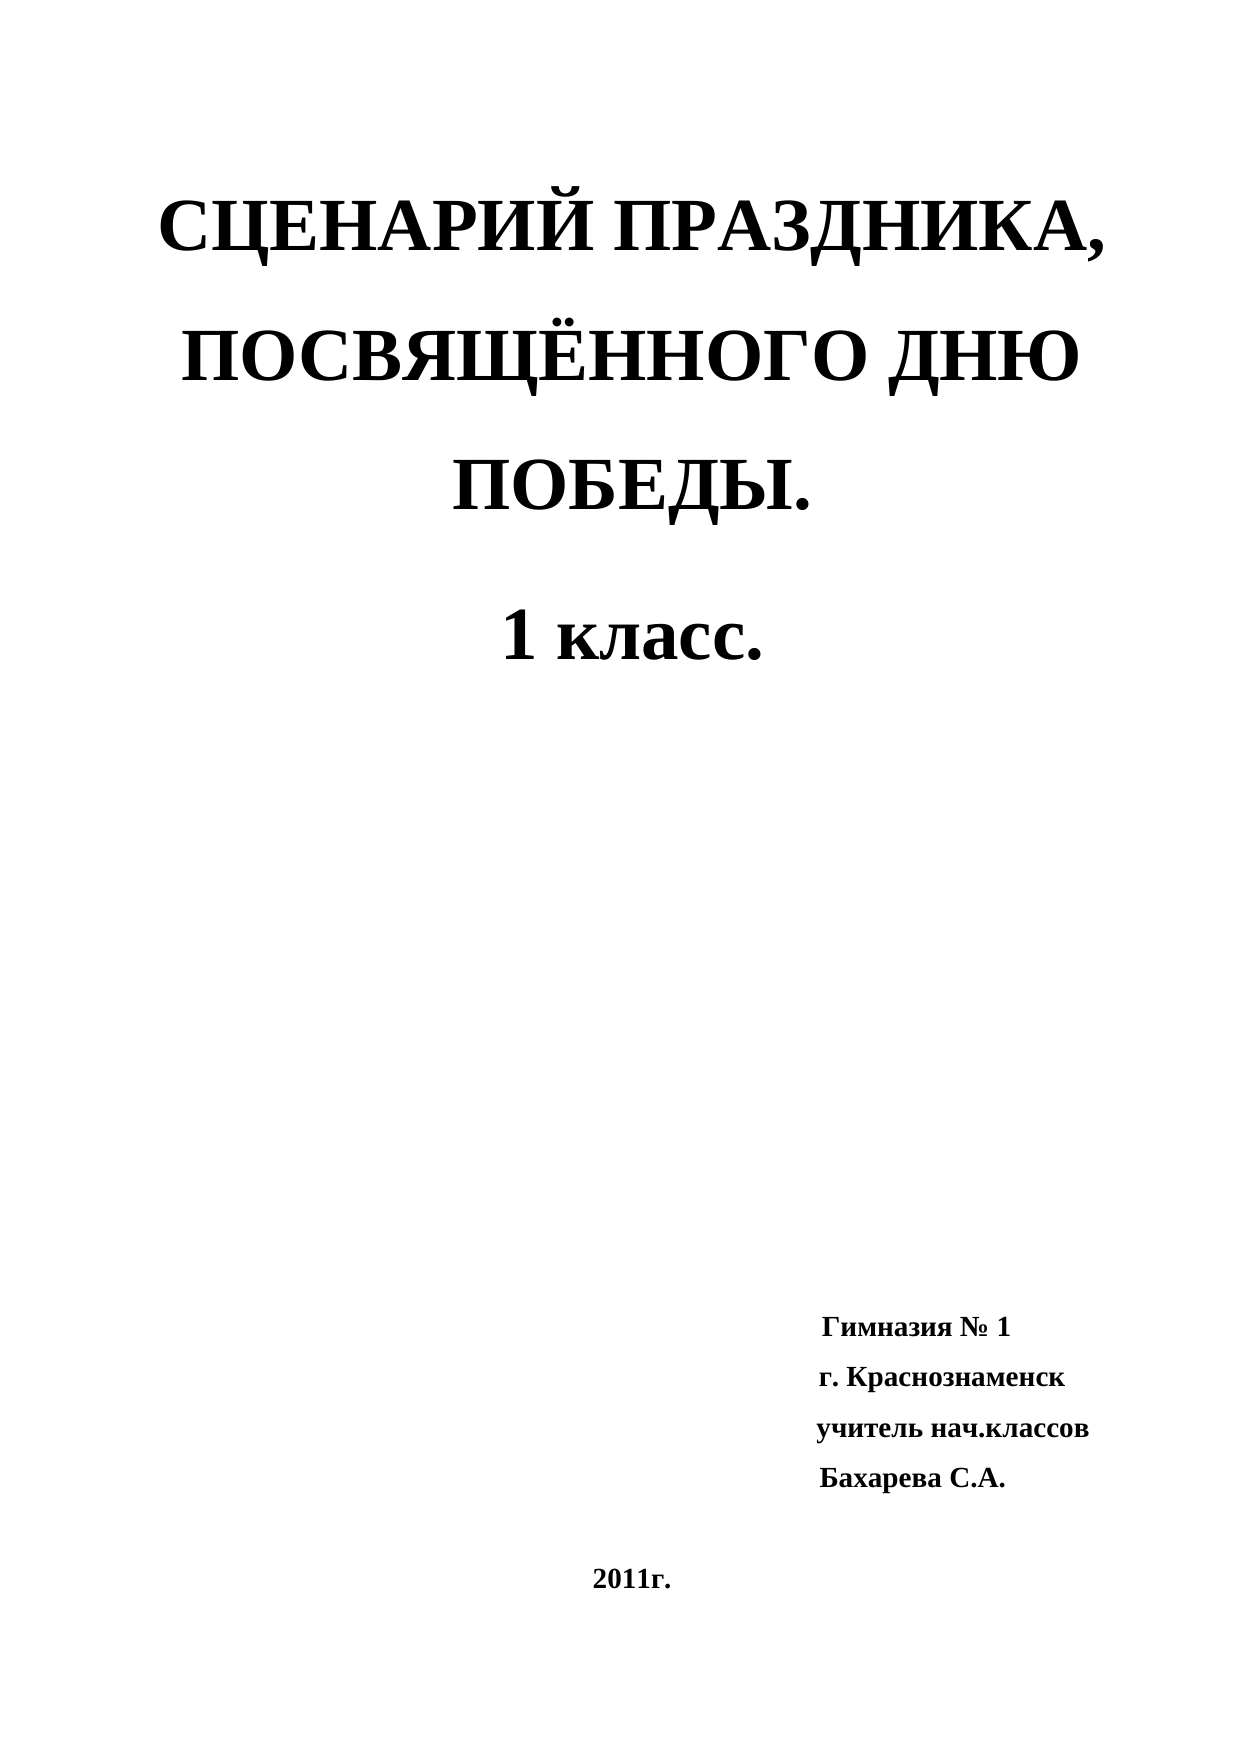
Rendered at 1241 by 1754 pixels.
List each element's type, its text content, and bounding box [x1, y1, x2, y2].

text учитель нач.классов [89, 1410, 1175, 1443]
text 1 класс. [89, 589, 1175, 676]
text г. Краснознаменск [89, 1359, 1175, 1393]
text 2011г. [89, 1561, 1175, 1594]
text Гимназия № 1 [89, 1309, 1175, 1343]
text СЦЕНАРИЙ ПРАЗДНИКА, ПОСВЯЩЁННОГО ДНЮ ПОБЕДЫ. [89, 181, 1175, 526]
text Бахарева С.А. [89, 1460, 1175, 1494]
